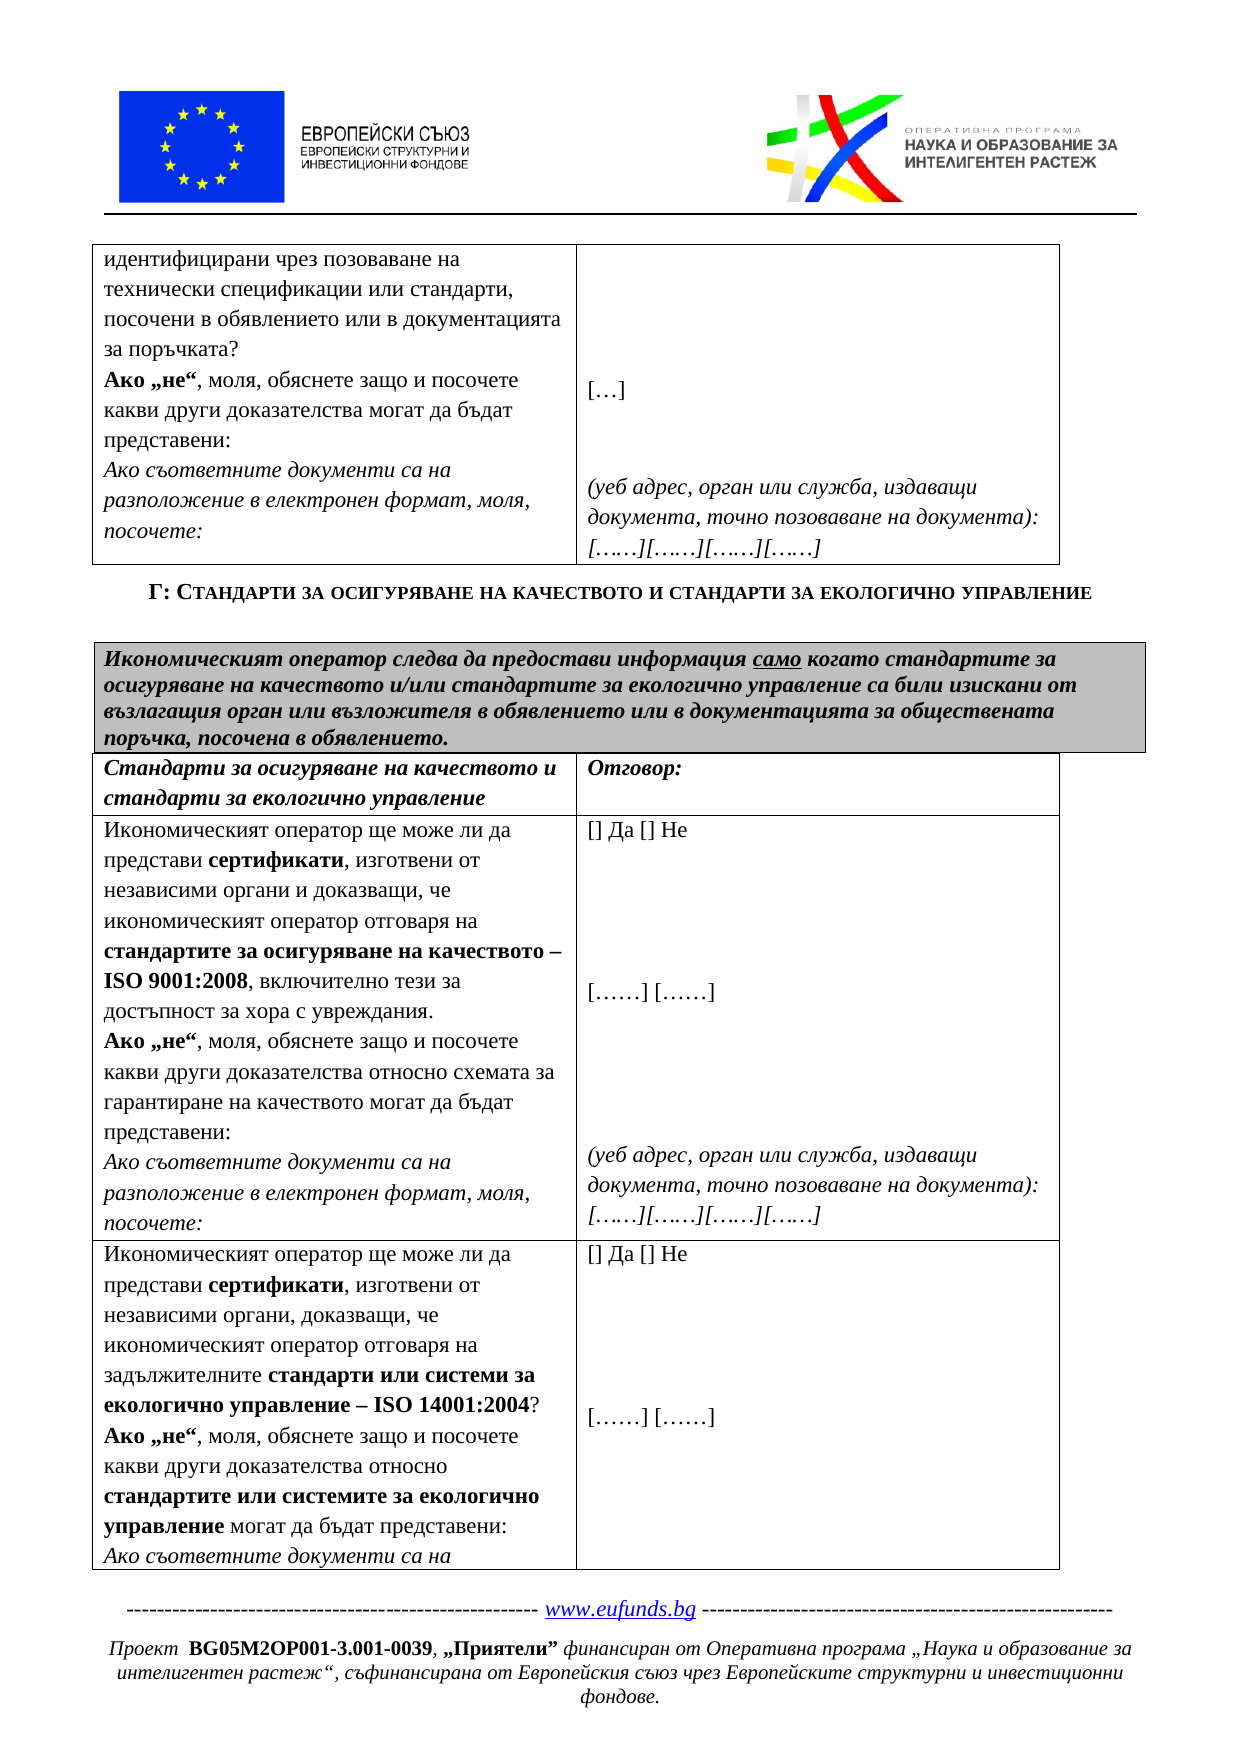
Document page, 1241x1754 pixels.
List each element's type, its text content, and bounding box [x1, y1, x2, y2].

table_cell [] Да [] Не […] (уеб адрес, орган или служба, издаващи документа, точно позоваване на документа): [……][……][……][……] [577, 245, 1059, 564]
title Г: Стандарти за осигуряване на качеството и стандарти за екологично управление [103, 578, 1137, 604]
table_header Отговор: [577, 754, 1059, 815]
picture [103, 73, 509, 212]
table_header Стандарти за осигуряване на качеството и стандарти за екологично управление [93, 754, 576, 815]
text Икономическият оператор следва да предостави информация само когато стандартите за осигуряване на качеството и/или стандартите за екологично управление са били изискани от възлагащия орган или възложителя в обявлението или в документацията за обществената поръчка, посочена в обявлението. [95, 643, 1145, 752]
picture [752, 75, 1137, 212]
table_cell Икономическият оператор ще може ли да представи сертификати, изготвени от независими органи и доказващи, че икономическият оператор отговаря на стандартите за осигуряване на качеството – ISO 9001:2008, включително тези за достъпност за хора с увреждания. Ако „не“, моля, обяснете защо и посочете какви други доказателства относно схемата за гарантиране на качеството могат да бъдат представени: Ако съответните документи са на разположение в електронен формат, моля, посочете: [93, 816, 576, 1239]
table_cell [] Да [] Не [……] [……] (уеб адрес, орган или служба, издаващи документа, точно позоваване на документа): [……][……][……][……] [577, 1241, 1059, 1569]
table_cell [] Да [] Не [……] [……] (уеб адрес, орган или служба, издаващи документа, точно позоваване на документа): [……][……][……][……] [577, 816, 1059, 1239]
